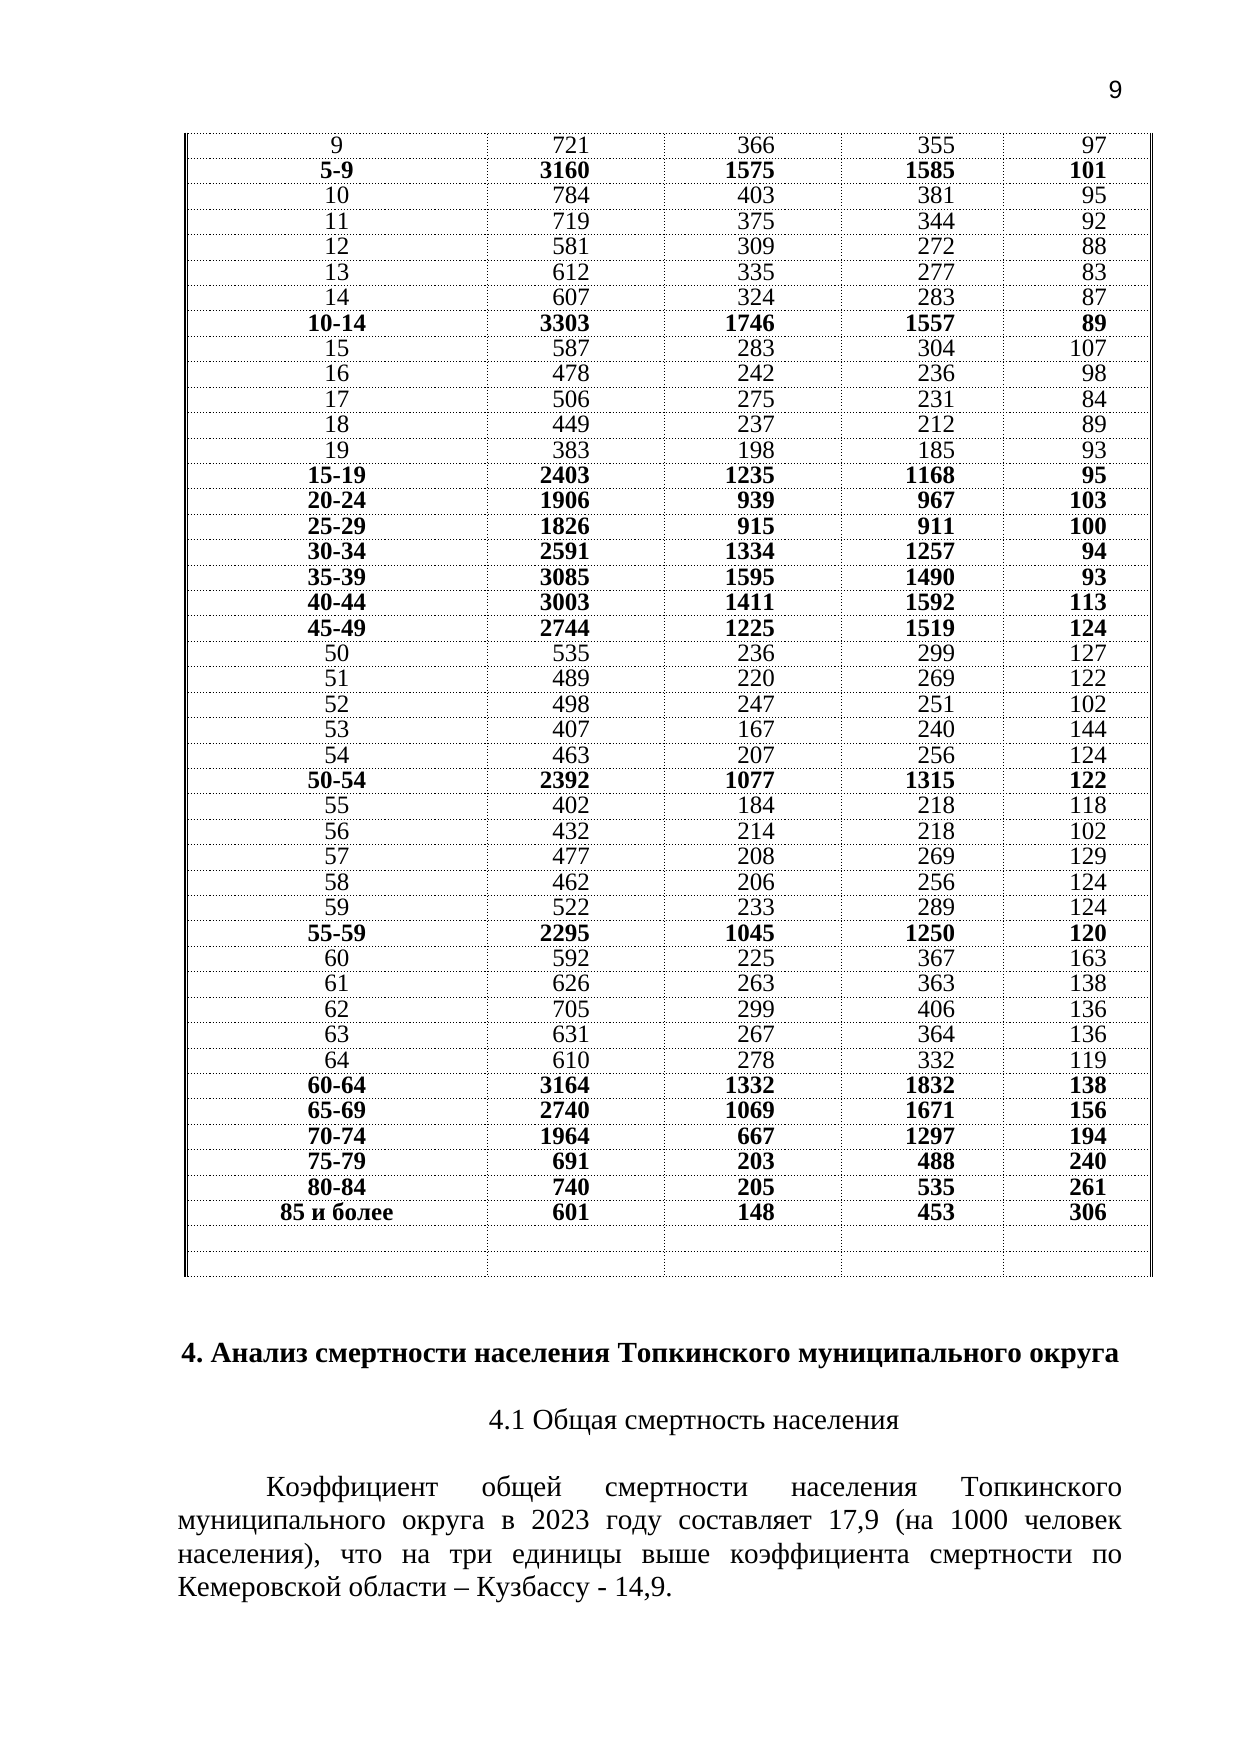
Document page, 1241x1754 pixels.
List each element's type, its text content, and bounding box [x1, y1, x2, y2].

table_cell 120 [1004, 920, 1150, 946]
table_cell 1671 [842, 1098, 1004, 1124]
table_cell 1334 [664, 539, 842, 564]
table_cell 53 [188, 717, 487, 742]
table_cell 1575 [664, 158, 842, 183]
table_cell [487, 1251, 664, 1276]
table_cell 97 [1004, 133, 1150, 158]
table_cell 35-39 [188, 565, 487, 590]
table_cell 478 [487, 361, 664, 387]
table_cell 20-24 [188, 488, 487, 514]
table_cell 402 [487, 793, 664, 819]
table_cell [188, 1251, 487, 1276]
table_cell 58 [188, 870, 487, 895]
table_cell 102 [1004, 692, 1150, 717]
table_cell 185 [842, 438, 1004, 463]
table_cell 63 [188, 1022, 487, 1047]
table_cell 156 [1004, 1098, 1150, 1124]
table_cell 56 [188, 819, 487, 844]
table_cell 87 [1004, 285, 1150, 310]
table_cell 1069 [664, 1098, 842, 1124]
table_cell 299 [664, 997, 842, 1022]
table_cell 127 [1004, 641, 1150, 666]
list 4. Анализ смертности населения Топкинского муниципального округа [177, 1335, 1122, 1368]
table_cell 691 [487, 1149, 664, 1174]
table_cell 1235 [664, 463, 842, 488]
table_cell 16 [188, 361, 487, 387]
table_cell 1592 [842, 590, 1004, 615]
table_cell 95 [1004, 183, 1150, 209]
table_cell 2591 [487, 539, 664, 564]
table_cell 355 [842, 133, 1004, 158]
table_cell 124 [1004, 870, 1150, 895]
table_cell 103 [1004, 488, 1150, 514]
table_cell [188, 1225, 487, 1251]
table_cell 214 [664, 819, 842, 844]
table_cell 3303 [487, 310, 664, 336]
table_cell 113 [1004, 590, 1150, 615]
table_cell 719 [487, 209, 664, 234]
table_cell 60-64 [188, 1073, 487, 1098]
table_cell 784 [487, 183, 664, 209]
table_cell 220 [664, 666, 842, 692]
table_cell 138 [1004, 1073, 1150, 1098]
table_cell [842, 1225, 1004, 1251]
table_cell [487, 1225, 664, 1251]
table_cell 57 [188, 844, 487, 869]
table_cell 2744 [487, 615, 664, 641]
table_cell 231 [842, 387, 1004, 412]
table_cell 236 [664, 641, 842, 666]
table_cell 240 [842, 717, 1004, 742]
table_cell 263 [664, 971, 842, 997]
table_cell 366 [664, 133, 842, 158]
table_cell 163 [1004, 946, 1150, 971]
table_cell 203 [664, 1149, 842, 1174]
table_cell 92 [1004, 209, 1150, 234]
table_cell 915 [664, 514, 842, 539]
list 4.1 Общая смертность населения [177, 1402, 1122, 1435]
table_cell 93 [1004, 565, 1150, 590]
table_cell 59 [188, 895, 487, 920]
table_cell 11 [188, 209, 487, 234]
table_cell 1746 [664, 310, 842, 336]
table_cell 3085 [487, 565, 664, 590]
table_cell 381 [842, 183, 1004, 209]
table_cell 1315 [842, 768, 1004, 793]
table_cell 62 [188, 997, 487, 1022]
table_cell 85 и более [188, 1200, 487, 1225]
table_cell 506 [487, 387, 664, 412]
table_cell 939 [664, 488, 842, 514]
table_cell 124 [1004, 615, 1150, 641]
table_cell 50-54 [188, 768, 487, 793]
table_cell 25-29 [188, 514, 487, 539]
table_cell 15 [188, 336, 487, 361]
table_cell 12 [188, 234, 487, 259]
table_cell 30-34 [188, 539, 487, 564]
table_cell 587 [487, 336, 664, 361]
table_cell 1557 [842, 310, 1004, 336]
table_cell 535 [842, 1175, 1004, 1200]
table_cell 93 [1004, 438, 1150, 463]
table_cell 283 [664, 336, 842, 361]
table_cell [842, 1251, 1004, 1276]
table_cell 269 [842, 666, 1004, 692]
table_cell 122 [1004, 768, 1150, 793]
table_cell 2403 [487, 463, 664, 488]
table_cell 136 [1004, 1022, 1150, 1047]
table_cell 299 [842, 641, 1004, 666]
table_cell 75-79 [188, 1149, 487, 1174]
table_cell 522 [487, 895, 664, 920]
table_cell 272 [842, 234, 1004, 259]
table_cell 52 [188, 692, 487, 717]
table_cell 261 [1004, 1175, 1150, 1200]
table_cell 277 [842, 260, 1004, 285]
table_cell 55-59 [188, 920, 487, 946]
table_cell 488 [842, 1149, 1004, 1174]
table_cell 3003 [487, 590, 664, 615]
table_cell 242 [664, 361, 842, 387]
table_cell 247 [664, 692, 842, 717]
table_cell 13 [188, 260, 487, 285]
table_cell 60 [188, 946, 487, 971]
table_cell 144 [1004, 717, 1150, 742]
table_cell 407 [487, 717, 664, 742]
table_cell 364 [842, 1022, 1004, 1047]
table_cell 453 [842, 1200, 1004, 1225]
table_cell 205 [664, 1175, 842, 1200]
table_cell 122 [1004, 666, 1150, 692]
table_cell 233 [664, 895, 842, 920]
table_cell 267 [664, 1022, 842, 1047]
table_cell [664, 1251, 842, 1276]
table_cell 138 [1004, 971, 1150, 997]
table_cell 1832 [842, 1073, 1004, 1098]
table_cell 225 [664, 946, 842, 971]
table_cell 375 [664, 209, 842, 234]
table_cell 212 [842, 412, 1004, 437]
table_cell [1004, 1225, 1150, 1251]
table_cell 184 [664, 793, 842, 819]
table_cell 50 [188, 641, 487, 666]
table_cell 1045 [664, 920, 842, 946]
table_cell 335 [664, 260, 842, 285]
table_cell 363 [842, 971, 1004, 997]
table_cell 51 [188, 666, 487, 692]
table_cell 10 [188, 183, 487, 209]
table_cell 607 [487, 285, 664, 310]
table_cell 332 [842, 1048, 1004, 1073]
table_cell 119 [1004, 1048, 1150, 1073]
table_cell 403 [664, 183, 842, 209]
table_cell 18 [188, 412, 487, 437]
table_cell 124 [1004, 895, 1150, 920]
table_cell 10-14 [188, 310, 487, 336]
table_cell 610 [487, 1048, 664, 1073]
table_cell 61 [188, 971, 487, 997]
table_cell 1250 [842, 920, 1004, 946]
table_cell 1585 [842, 158, 1004, 183]
table_cell 489 [487, 666, 664, 692]
table_cell 256 [842, 743, 1004, 768]
table_cell 1225 [664, 615, 842, 641]
table_cell 581 [487, 234, 664, 259]
table_cell 3164 [487, 1073, 664, 1098]
table_cell 9 [188, 133, 487, 158]
table_cell 1168 [842, 463, 1004, 488]
table_cell 462 [487, 870, 664, 895]
table_cell 148 [664, 1200, 842, 1225]
table_cell 124 [1004, 743, 1150, 768]
table_cell 251 [842, 692, 1004, 717]
table_cell 256 [842, 870, 1004, 895]
table_cell [1004, 1251, 1150, 1276]
table_cell 306 [1004, 1200, 1150, 1225]
table_cell 1332 [664, 1073, 842, 1098]
table_cell 278 [664, 1048, 842, 1073]
list Коэффициент общей смертности населения Топкинского муниципального округа в 2023 году составляет 17,9 (на 1000 человек населения), что на три единицы выше коэффициента смертности по Кемеровской области – Кузбассу - 14,9. [177, 1469, 1122, 1603]
table_cell 2392 [487, 768, 664, 793]
table_cell 269 [842, 844, 1004, 869]
table_cell 236 [842, 361, 1004, 387]
table_cell 100 [1004, 514, 1150, 539]
table_cell 194 [1004, 1124, 1150, 1149]
table_cell 40-44 [188, 590, 487, 615]
table_cell 592 [487, 946, 664, 971]
table_cell 98 [1004, 361, 1150, 387]
table_cell 129 [1004, 844, 1150, 869]
table_cell 65-69 [188, 1098, 487, 1124]
table_cell 463 [487, 743, 664, 768]
table_cell 1077 [664, 768, 842, 793]
table_cell 967 [842, 488, 1004, 514]
table_cell 631 [487, 1022, 664, 1047]
table_cell 101 [1004, 158, 1150, 183]
table_cell 1906 [487, 488, 664, 514]
table_cell 95 [1004, 463, 1150, 488]
table_cell 64 [188, 1048, 487, 1073]
table_cell 601 [487, 1200, 664, 1225]
table_cell 626 [487, 971, 664, 997]
table_cell 218 [842, 819, 1004, 844]
table_cell 207 [664, 743, 842, 768]
table_cell 406 [842, 997, 1004, 1022]
table_cell 477 [487, 844, 664, 869]
table_cell 1257 [842, 539, 1004, 564]
table_cell 19 [188, 438, 487, 463]
table_cell 240 [1004, 1149, 1150, 1174]
table_cell 1964 [487, 1124, 664, 1149]
table_cell 1519 [842, 615, 1004, 641]
table_cell 1595 [664, 565, 842, 590]
table_cell 383 [487, 438, 664, 463]
table_cell 107 [1004, 336, 1150, 361]
table_cell 324 [664, 285, 842, 310]
table_cell 55 [188, 793, 487, 819]
table_cell 283 [842, 285, 1004, 310]
table_cell 70-74 [188, 1124, 487, 1149]
table_cell 667 [664, 1124, 842, 1149]
table_cell 344 [842, 209, 1004, 234]
table_cell 14 [188, 285, 487, 310]
table_cell 17 [188, 387, 487, 412]
table_cell 304 [842, 336, 1004, 361]
table_cell 1490 [842, 565, 1004, 590]
table_cell 89 [1004, 310, 1150, 336]
table_cell 208 [664, 844, 842, 869]
table_cell 612 [487, 260, 664, 285]
table_cell 1411 [664, 590, 842, 615]
table_cell 198 [664, 438, 842, 463]
table_cell 84 [1004, 387, 1150, 412]
table_cell 94 [1004, 539, 1150, 564]
table_cell 721 [487, 133, 664, 158]
table_cell 83 [1004, 260, 1150, 285]
table_cell 218 [842, 793, 1004, 819]
table_cell 309 [664, 234, 842, 259]
table_cell 237 [664, 412, 842, 437]
table_cell 80-84 [188, 1175, 487, 1200]
table_cell 1826 [487, 514, 664, 539]
table_cell 740 [487, 1175, 664, 1200]
table_cell 449 [487, 412, 664, 437]
table_cell 167 [664, 717, 842, 742]
table_cell 275 [664, 387, 842, 412]
table_cell 911 [842, 514, 1004, 539]
table_cell 2295 [487, 920, 664, 946]
table_cell 15-19 [188, 463, 487, 488]
table_cell 289 [842, 895, 1004, 920]
table_cell 367 [842, 946, 1004, 971]
table_cell 102 [1004, 819, 1150, 844]
table_cell 498 [487, 692, 664, 717]
table_cell 1297 [842, 1124, 1004, 1149]
table_cell 705 [487, 997, 664, 1022]
table_cell 45-49 [188, 615, 487, 641]
table_cell 3160 [487, 158, 664, 183]
table_cell 89 [1004, 412, 1150, 437]
table_cell 136 [1004, 997, 1150, 1022]
table_cell 206 [664, 870, 842, 895]
table_cell [664, 1225, 842, 1251]
table_cell 54 [188, 743, 487, 768]
table_cell 118 [1004, 793, 1150, 819]
table_cell 5-9 [188, 158, 487, 183]
table_cell 88 [1004, 234, 1150, 259]
table_cell 535 [487, 641, 664, 666]
table_cell 2740 [487, 1098, 664, 1124]
table_cell 432 [487, 819, 664, 844]
